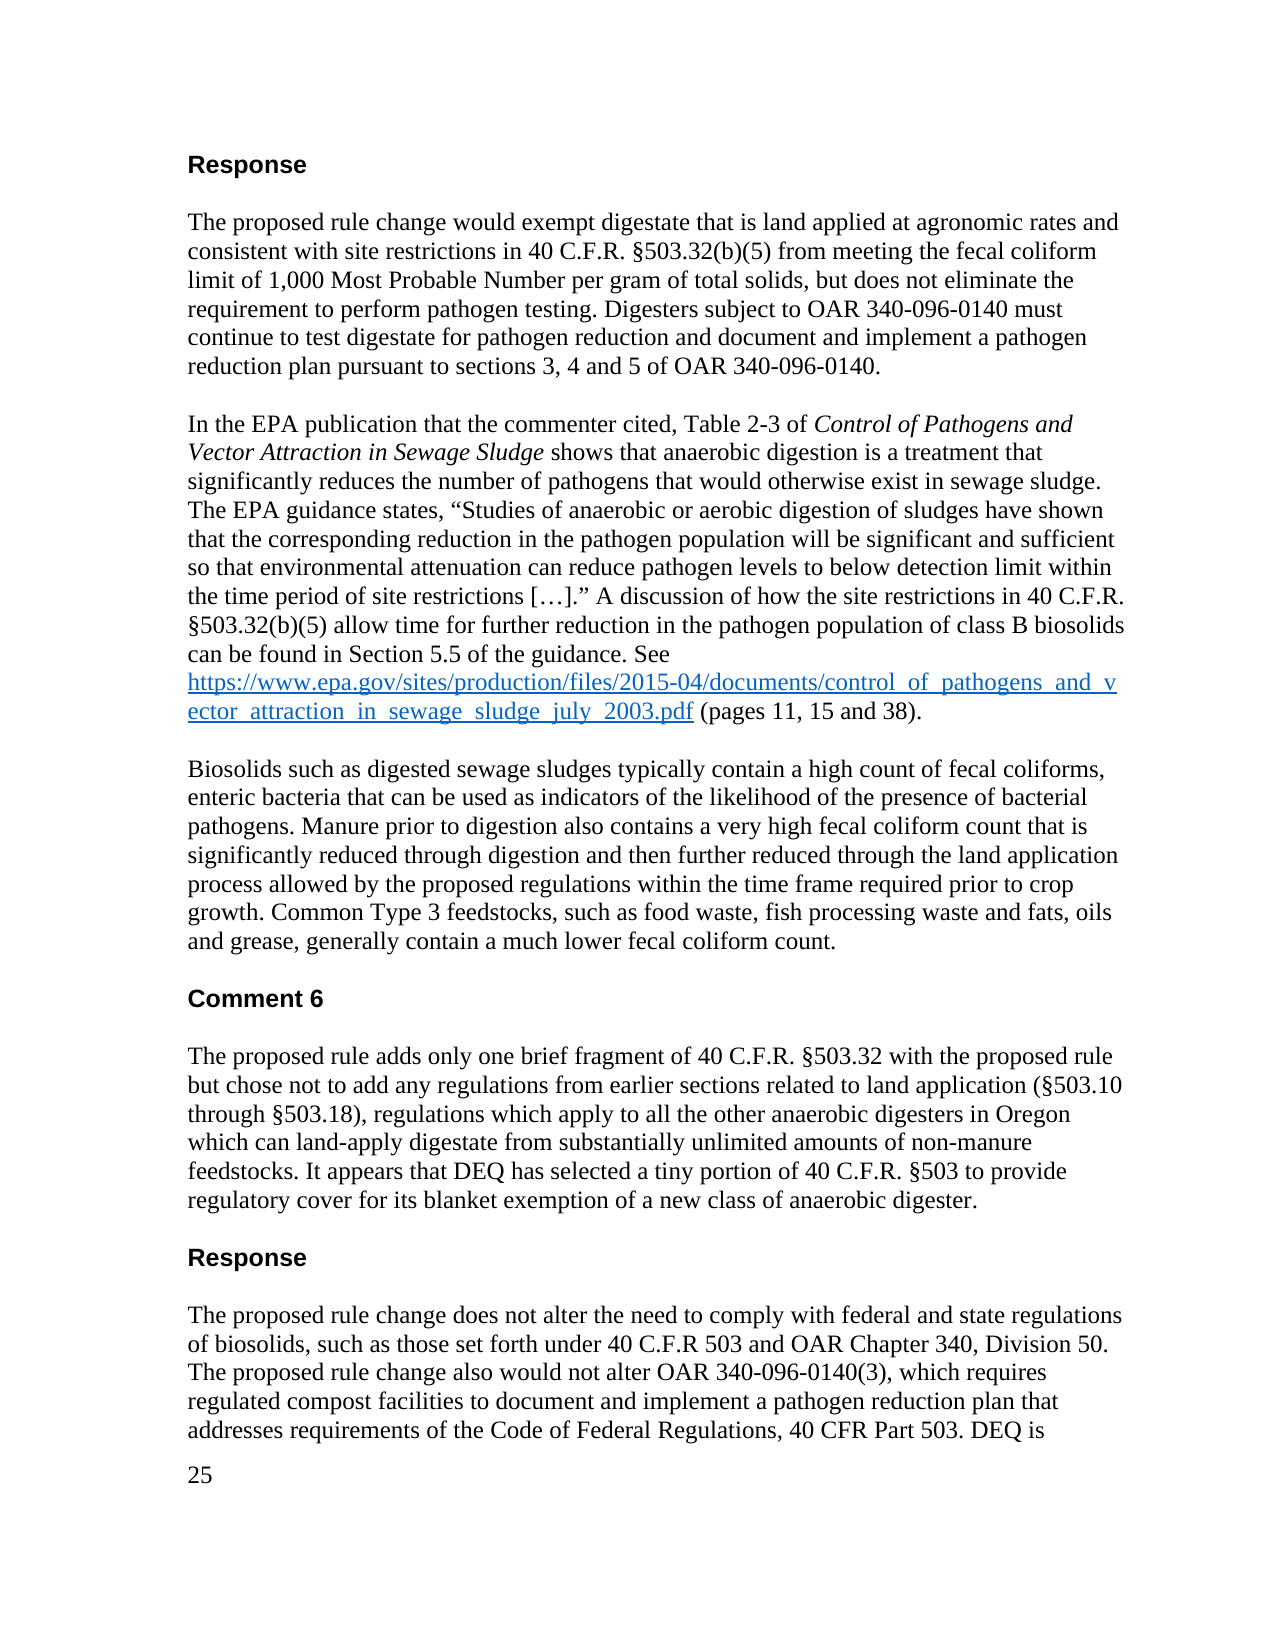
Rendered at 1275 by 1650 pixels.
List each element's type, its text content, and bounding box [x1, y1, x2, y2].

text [187, 1300, 1125, 1444]
subtitle Response [187, 150, 1125, 179]
text Biosolids such as digested sewage sludges typically contain a high count of fecal coliforms, enteric bacteria that can be used as indicators of the likelihood of the presence of bacterial pathogens. Manure prior to digestion also contains a very high fecal coliform count that is significantly reduced through digestion and then further reduced through the land application process allowed by the proposed regulations within the time frame required prior to crop growth. Common Type 3 feedstocks, such as food waste, fish processing waste and fats, oils and grease, generally contain a much lower fecal coliform count. [187, 754, 1125, 955]
text In the EPA publication that the commenter cited, Table 2-3 of Control of Pathogens and Vector Attraction in Sewage Sludge shows that anaerobic digestion is a treatment that significantly reduces the number of pathogens that would otherwise exist in sewage sludge. The EPA guidance states, “Studies of anaerobic or aerobic digestion of sludges have shown that the corresponding reduction in the pathogen population will be significant and sufficient so that environmental attenuation can reduce pathogen levels to below detection limit within the time period of site restrictions […].” A discussion of how the site restrictions in 40 C.F.R. §503.32(b)(5) allow time for further reduction in the pathogen population of class B biosolids can be found in Section 5.5 of the guidance. See https://www.epa.gov/sites/production/files/2015-04/documents/control_of_pathogens_and_vector_attraction_in_sewage_sludge_july_2003.pdf (pages 11, 15 and 38). [187, 409, 1125, 725]
subtitle Response [187, 1242, 1125, 1271]
subtitle Comment 6 [187, 984, 1125, 1012]
text The proposed rule change would exempt digestate that is land applied at agronomic rates and consistent with site restrictions in 40 C.F.R. §503.32(b)(5) from meeting the fecal coliform limit of 1,000 Most Probable Number per gram of total solids, but does not eliminate the requirement to perform pathogen testing. Digesters subject to OAR 340-096-0140 must continue to test digestate for pathogen reduction and document and implement a pathogen reduction plan pursuant to sections 3, 4 and 5 of OAR 340-096-0140. [187, 207, 1125, 380]
text The proposed rule adds only one brief fragment of 40 C.F.R. §503.32 with the proposed rule but chose not to add any regulations from earlier sections related to land application (§503.10 through §503.18), regulations which apply to all the other anaerobic digesters in Oregon which can land-apply digestate from substantially unlimited amounts of non-manure feedstocks. It appears that DEQ has selected a tiny portion of 40 C.F.R. §503 to provide regulatory cover for its blanket exemption of a new class of anaerobic digester. [187, 1041, 1125, 1214]
